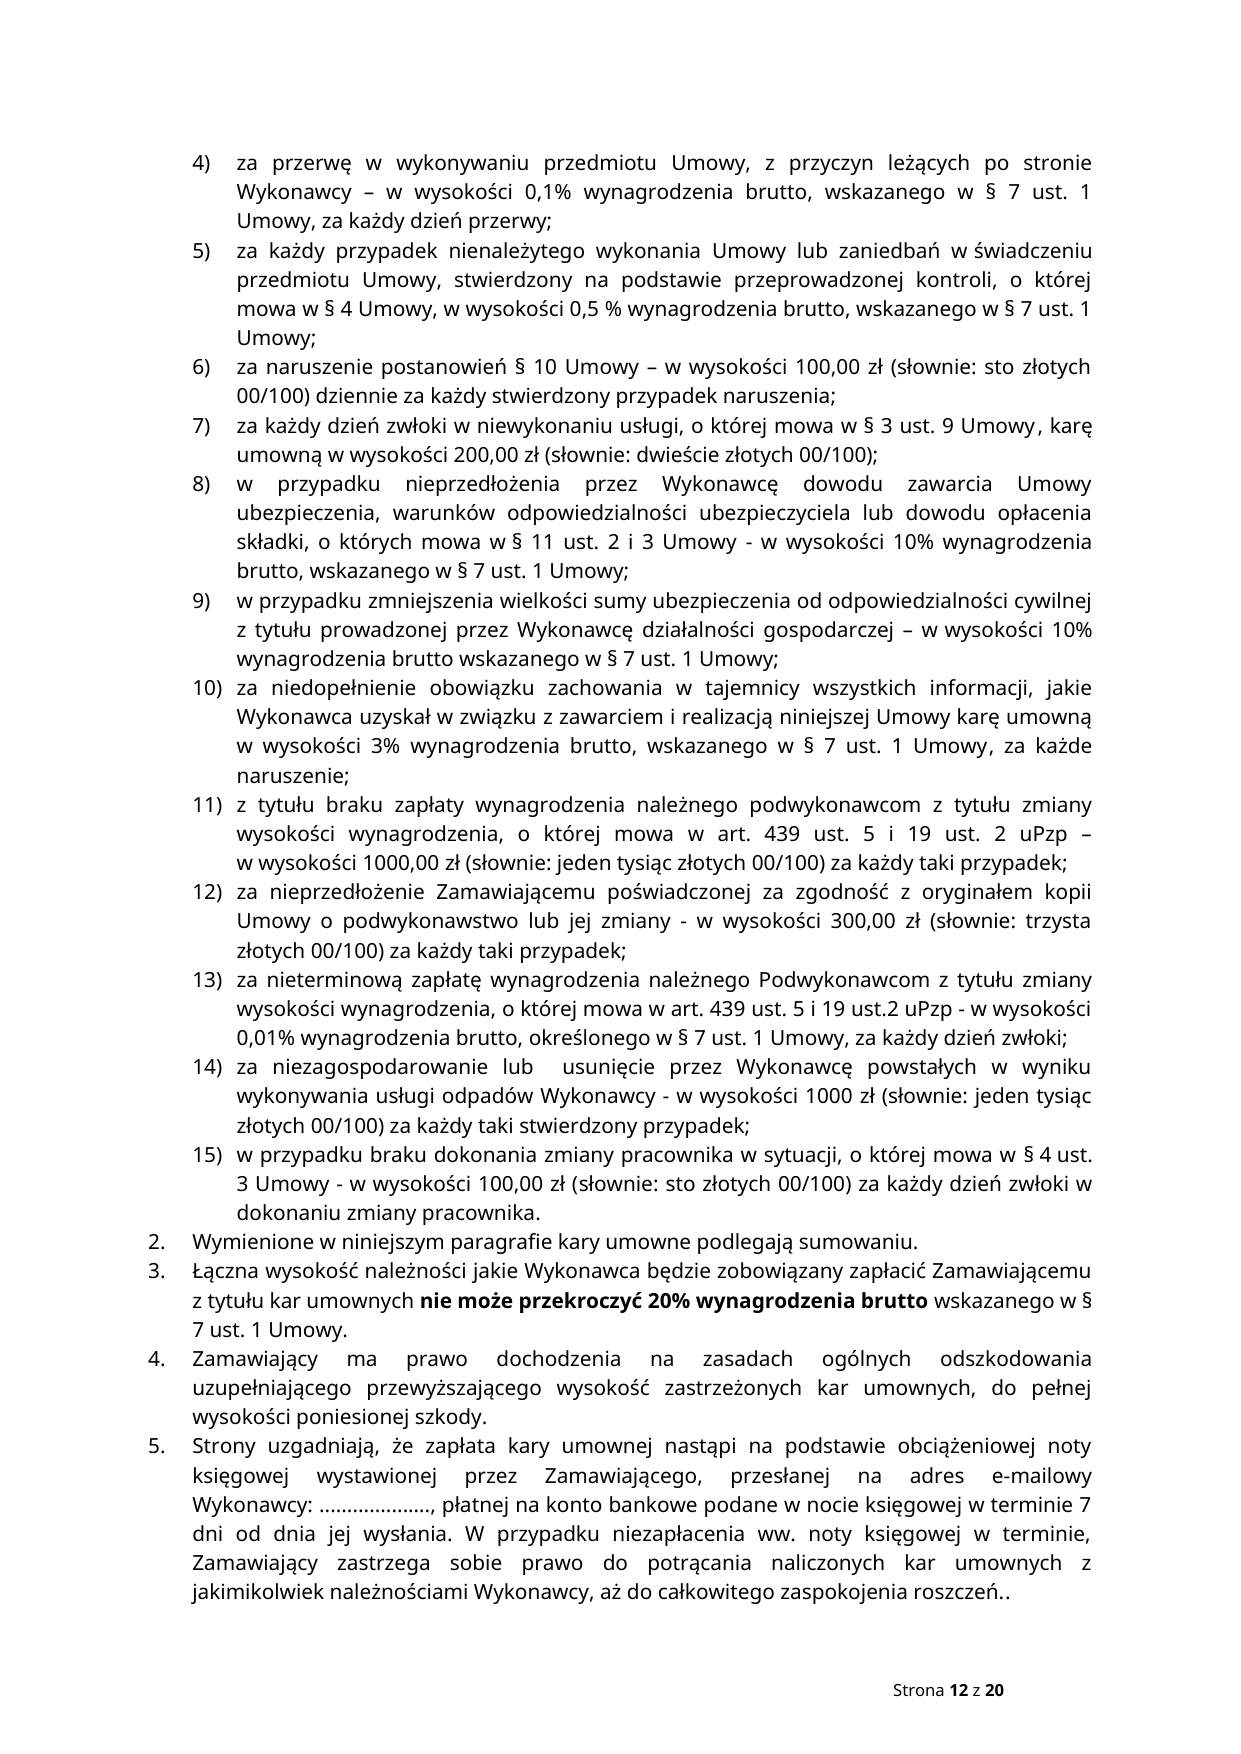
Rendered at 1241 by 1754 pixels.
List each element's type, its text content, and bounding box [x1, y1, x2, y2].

list za każdy przypadek nienależytego wykonania Umowy lub zaniedbań w świadczeniu przedmiotu Umowy, stwierdzony na podstawie przeprowadzonej kontroli, o której mowa w § 4 Umowy, w wysokości 0,5 % wynagrodzenia brutto, wskazanego w § 7 ust. 1 Umowy; [192, 235, 1093, 352]
list za niezagospodarowanie lub usunięcie przez Wykonawcę powstałych w wyniku wykonywania usługi odpadów Wykonawcy - w wysokości 1000 zł (słownie: jeden tysiąc złotych 00/100) za każdy taki stwierdzony przypadek; [192, 1052, 1093, 1139]
list za naruszenie postanowień § 10 Umowy – w wysokości 100,00 zł (słownie: sto złotych 00/100) dziennie za każdy stwierdzony przypadek naruszenia; [192, 352, 1093, 410]
list Łączna wysokość należności jakie Wykonawca będzie zobowiązany zapłacić Zamawiającemu z tytułu kar umownych nie może przekroczyć 20% wynagrodzenia brutto wskazanego w § 7 ust. 1 Umowy. [148, 1256, 1093, 1343]
list w przypadku braku dokonania zmiany pracownika w sytuacji, o której mowa w § 4 ust. 3 Umowy - w wysokości 100,00 zł (słownie: sto złotych 00/100) za każdy dzień zwłoki w dokonaniu zmiany pracownika. [192, 1139, 1093, 1227]
list za nieprzedłożenie Zamawiającemu poświadczonej za zgodność z oryginałem kopii Umowy o podwykonawstwo lub jej zmiany - w wysokości 300,00 zł (słownie: trzysta złotych 00/100) za każdy taki przypadek; [192, 877, 1093, 964]
list w przypadku zmniejszenia wielkości sumy ubezpieczenia od odpowiedzialności cywilnej z tytułu prowadzonej przez Wykonawcę działalności gospodarczej – w wysokości 10% wynagrodzenia brutto wskazanego w § 7 ust. 1 Umowy; [192, 585, 1093, 673]
list z tytułu braku zapłaty wynagrodzenia należnego podwykonawcom z tytułu zmiany wysokości wynagrodzenia, o której mowa w art. 439 ust. 5 i 19 ust. 2 uPzp – w wysokości 1000,00 zł (słownie: jeden tysiąc złotych 00/100) za każdy taki przypadek; [192, 789, 1093, 877]
list Zamawiający ma prawo dochodzenia na zasadach ogólnych odszkodowania uzupełniającego przewyższającego wysokość zastrzeżonych kar umownych, do pełnej wysokości poniesionej szkody. [148, 1343, 1093, 1431]
list Wymienione w niniejszym paragrafie kary umowne podlegają sumowaniu. [148, 1227, 1093, 1256]
list Strony uzgadniają, że zapłata kary umownej nastąpi na podstawie obciążeniowej noty księgowej wystawionej przez Zamawiającego, przesłanej na adres e-mailowy Wykonawcy: ................…., płatnej na konto bankowe podane w nocie księgowej w terminie 7 dni od dnia jej wysłania. W przypadku niezapłacenia ww. noty księgowej w terminie, Zamawiający zastrzega sobie prawo do potrącania naliczonych kar umownych z jakimikolwiek należnościami Wykonawcy, aż do całkowitego zaspokojenia roszczeń.. [148, 1431, 1093, 1606]
list w przypadku nieprzedłożenia przez Wykonawcę dowodu zawarcia Umowy ubezpieczenia, warunków odpowiedzialności ubezpieczyciela lub dowodu opłacenia składki, o których mowa w § 11 ust. 2 i 3 Umowy - w wysokości 10% wynagrodzenia brutto, wskazanego w § 7 ust. 1 Umowy; [192, 468, 1093, 585]
list za przerwę w wykonywaniu przedmiotu Umowy, z przyczyn leżących po stronie Wykonawcy – w wysokości 0,1% wynagrodzenia brutto, wskazanego w § 7 ust. 1 Umowy, za każdy dzień przerwy; [192, 148, 1093, 235]
list za nieterminową zapłatę wynagrodzenia należnego Podwykonawcom z tytułu zmiany wysokości wynagrodzenia, o której mowa w art. 439 ust. 5 i 19 ust.2 uPzp - w wysokości 0,01% wynagrodzenia brutto, określonego w § 7 ust. 1 Umowy, za każdy dzień zwłoki; [192, 964, 1093, 1052]
list za niedopełnienie obowiązku zachowania w tajemnicy wszystkich informacji, jakie Wykonawca uzyskał w związku z zawarciem i realizacją niniejszej Umowy karę umowną w wysokości 3% wynagrodzenia brutto, wskazanego w § 7 ust. 1 Umowy, za każde naruszenie; [192, 673, 1093, 789]
list za każdy dzień zwłoki w niewykonaniu usługi, o której mowa w § 3 ust. 9 Umowy, karę umowną w wysokości 200,00 zł (słownie: dwieście złotych 00/100); [192, 410, 1093, 468]
